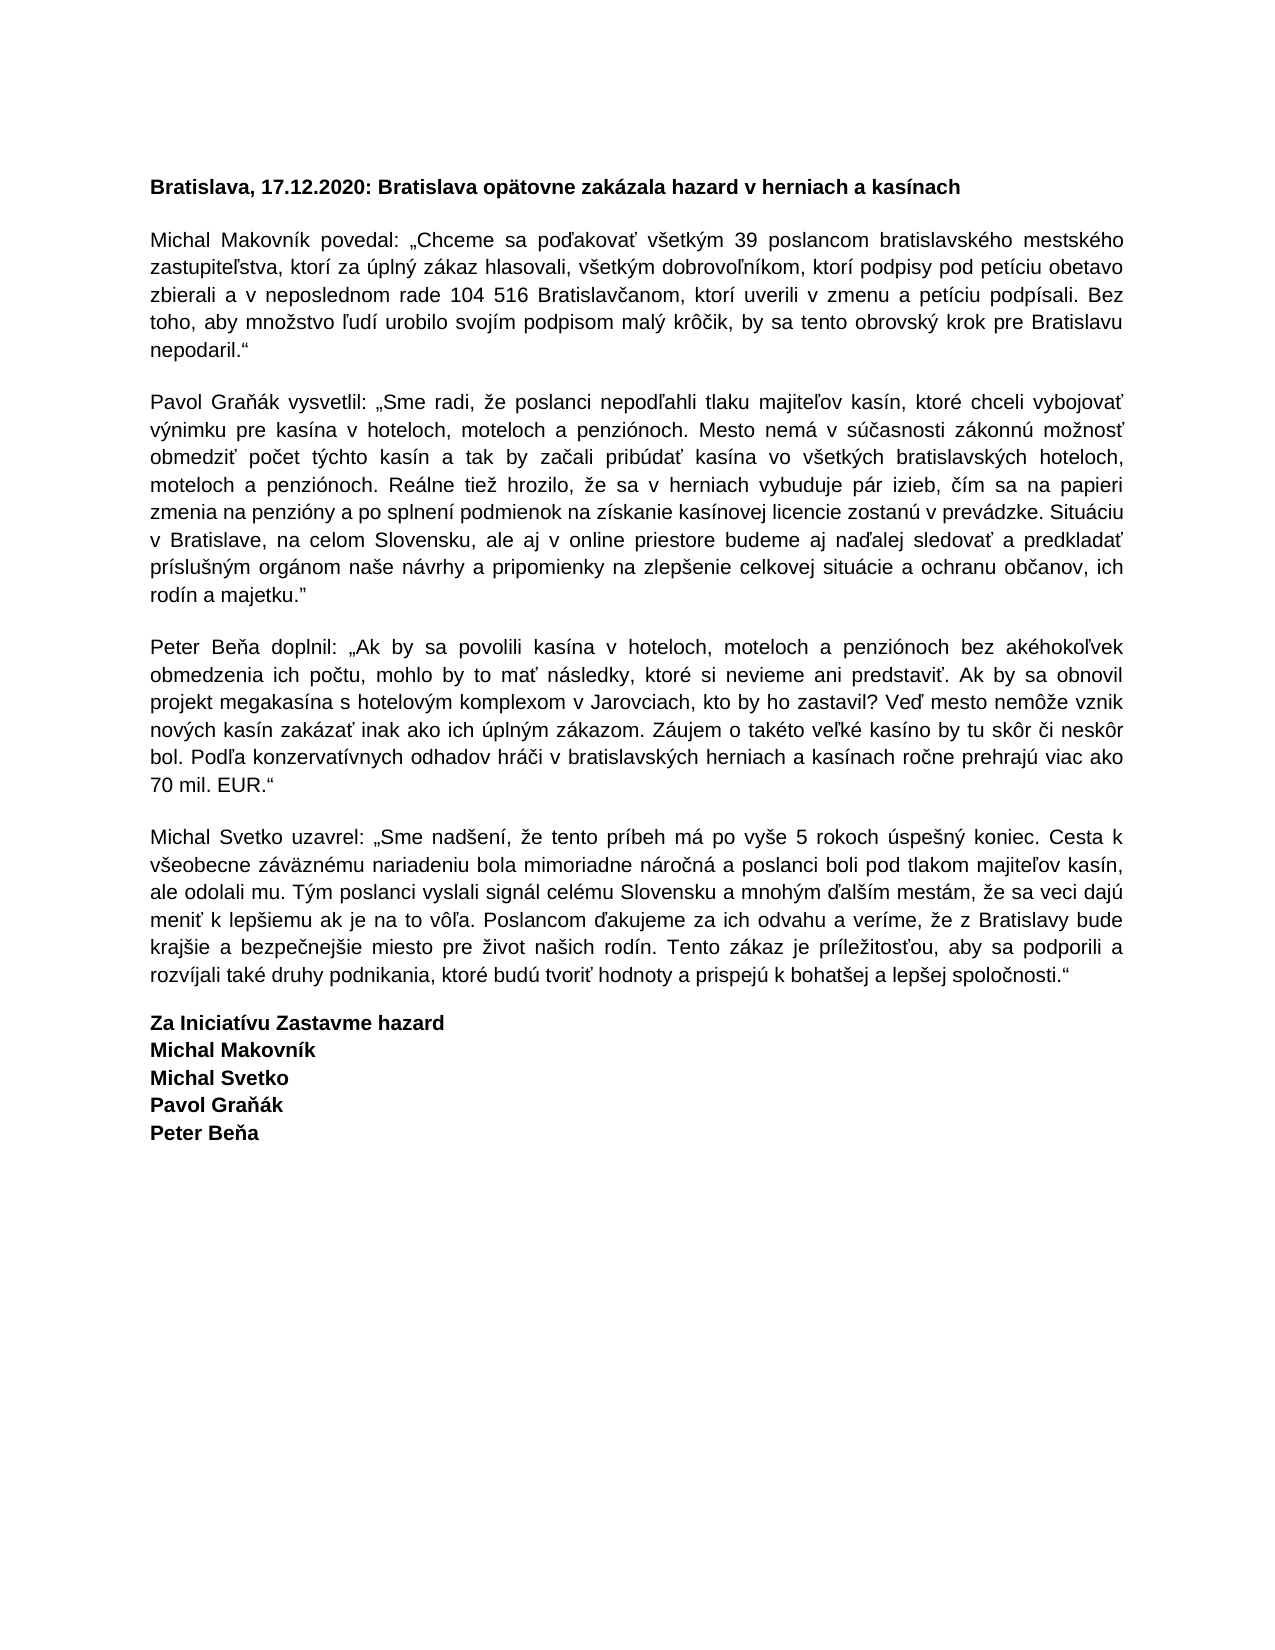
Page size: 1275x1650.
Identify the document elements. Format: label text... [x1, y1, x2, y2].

text Michal Svetko [150, 1066, 1125, 1090]
text Bratislava, 17.12.2020: Bratislava opätovne zakázala hazard v herniach a kasínach [150, 175, 1125, 199]
text Za Iniciatívu Zastavme hazard [150, 1011, 1125, 1035]
text Pavol Graňák vysvetlil: „Sme radi, že poslanci nepodľahli tlaku majiteľov kasín, ktoré chceli vybojovať výnimku pre kasína v hoteloch, moteloch a penziónoch. Mesto nemá v súčasnosti zákonnú možnosť obmedziť počet týchto kasín a tak by začali pribúdať kasína vo všetkých bratislavských hoteloch, moteloch a penziónoch. Reálne tiež hrozilo, že sa v herniach vybuduje pár izieb, čím sa na papieri zmenia na penzióny a po splnení podmienok na získanie kasínovej licencie zostanú v prevádzke. Situáciu v Bratislave, na celom Slovensku, ale aj v online priestore budeme aj naďalej sledovať a predkladať príslušným orgánom naše návrhy a pripomienky na zlepšenie celkovej situácie a ochranu občanov, ich rodín a majetku.” [150, 390, 1125, 606]
text Peter Beňa [150, 1121, 1125, 1145]
text Michal Makovník [150, 1038, 1125, 1062]
text Peter Beňa doplnil: „Ak by sa povolili kasína v hoteloch, moteloch a penziónoch bez akéhokoľvek obmedzenia ich počtu, mohlo by to mať následky, ktoré si nevieme ani predstaviť. Ak by sa obnovil projekt megakasína s hotelovým komplexom v Jarovciach, kto by ho zastavil? Veď mesto nemôže vznik nových kasín zakázať inak ako ich úplným zákazom. Záujem o takéto veľké kasíno by tu skôr či neskôr bol. Podľa konzervatívnych odhadov hráči v bratislavských herniach a kasínach ročne prehrajú viac ako 70 mil. EUR.“ [150, 635, 1125, 796]
text Michal Svetko uzavrel: „Sme nadšení, že tento príbeh má po vyše 5 rokoch úspešný koniec. Cesta k všeobecne záväznému nariadeniu bola mimoriadne náročná a poslanci boli pod tlakom majiteľov kasín, ale odolali mu. Tým poslanci vyslali signál celému Slovensku a mnohým ďalším mestám, že sa veci dajú meniť k lepšiemu ak je na to vôľa. Poslancom ďakujeme za ich odvahu a veríme, že z Bratislavy bude krajšie a bezpečnejšie miesto pre život našich rodín. Tento zákaz je príležitosťou, aby sa podporili a rozvíjali také druhy podnikania, ktoré budú tvoriť hodnoty a prispejú k bohatšej a lepšej spoločnosti.“ [150, 825, 1125, 986]
text Pavol Graňák [150, 1093, 1125, 1117]
text Michal Makovník povedal: „Chceme sa poďakovať všetkým 39 poslancom bratislavského mestského zastupiteľstva, ktorí za úplný zákaz hlasovali, všetkým dobrovoľníkom, ktorí podpisy pod petíciu obetavo zbierali a v neposlednom rade 104 516 Bratislavčanom, ktorí uverili v zmenu a petíciu podpísali. Bez toho, aby množstvo ľudí urobilo svojím podpisom malý krôčik, by sa tento obrovský krok pre Bratislavu nepodaril.“ [150, 227, 1125, 361]
